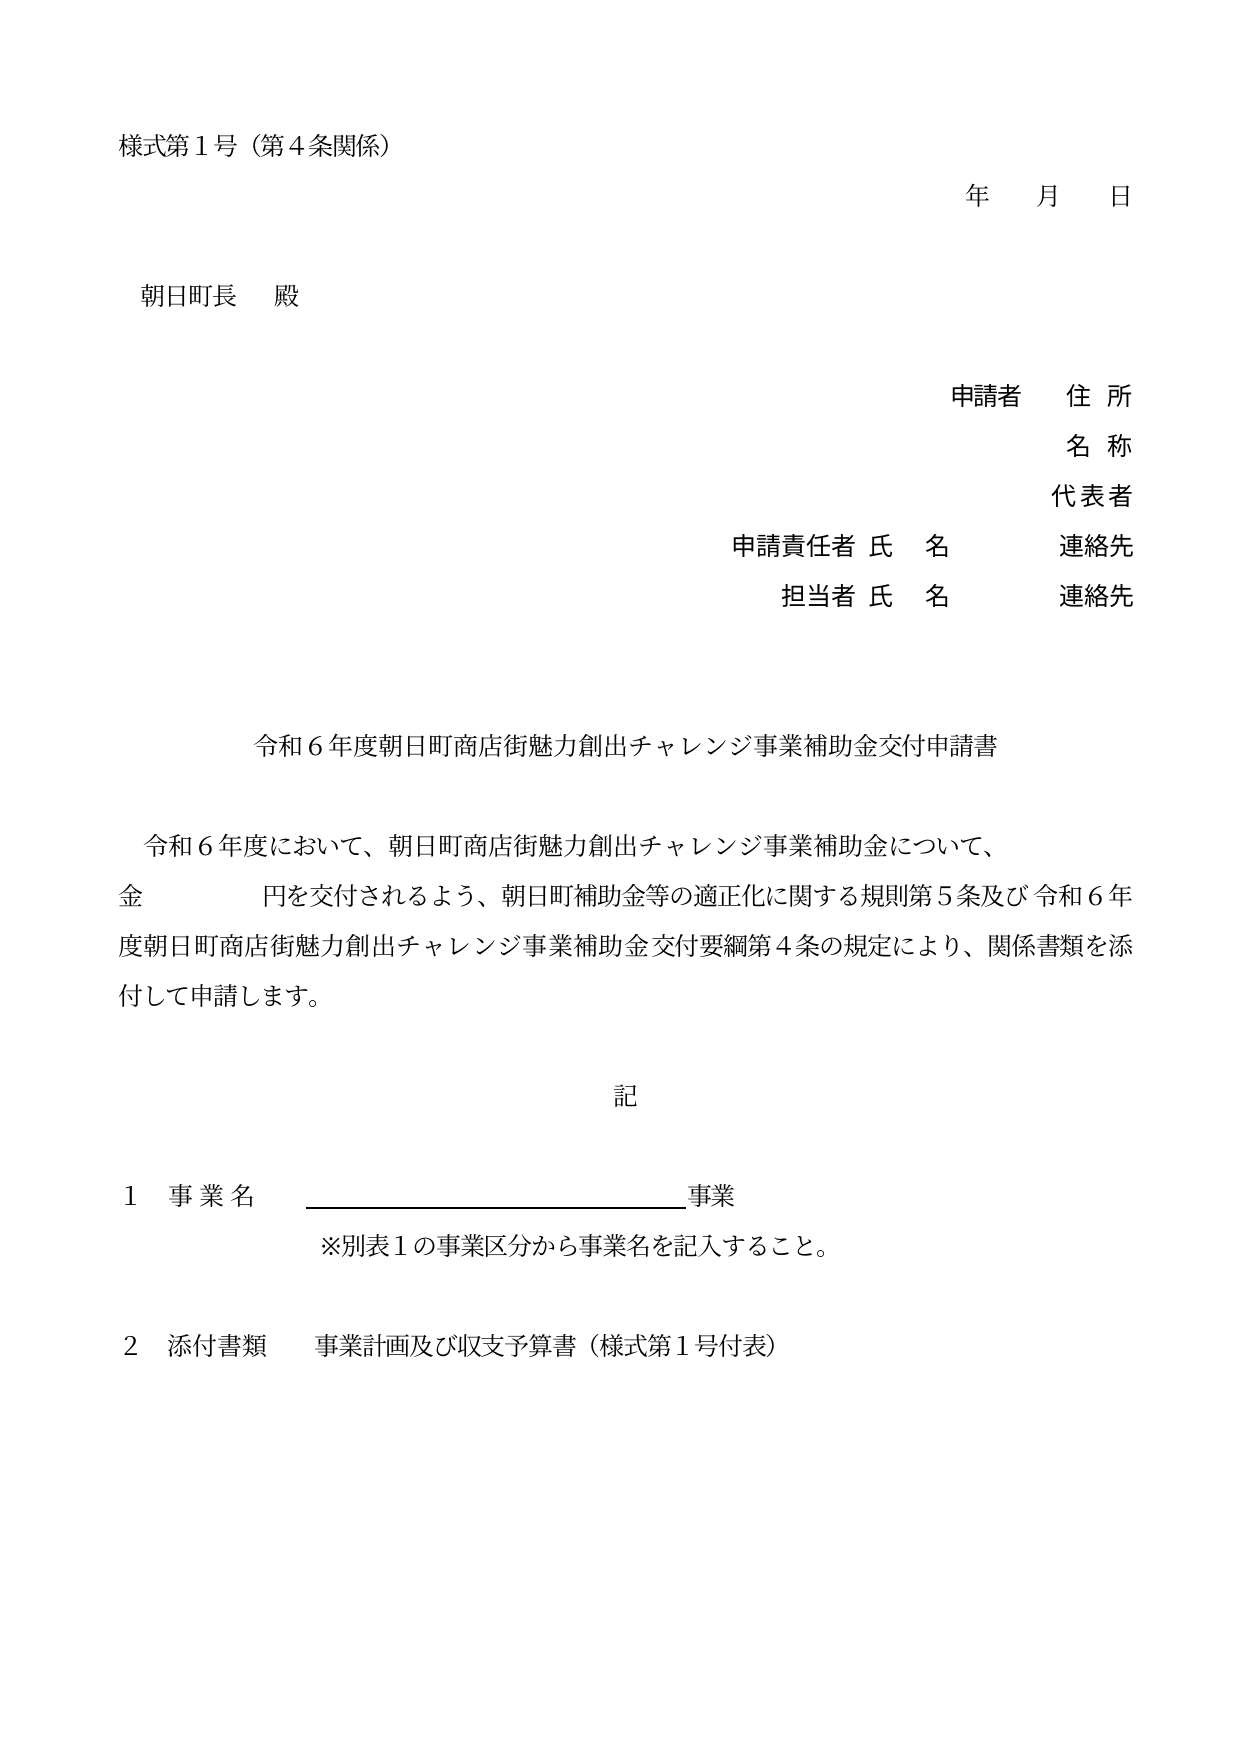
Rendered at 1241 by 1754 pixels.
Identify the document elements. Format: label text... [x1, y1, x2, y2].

text 令和６年度朝日町商店街魅力創出チャレンジ事業補助金交付申請書 [118, 720, 1134, 770]
text ※別表１の事業区分から事業名を記入すること。 [118, 1220, 1134, 1270]
subtitle 記 [118, 1070, 1134, 1120]
text ２ 添付書類 事業計画及び収支予算書（様式第１号付表） [118, 1320, 1134, 1370]
text 担当者 氏 名 連絡先 [118, 570, 1134, 620]
text 朝日町長 殿 [118, 270, 1134, 320]
text 年 月 日 [118, 170, 1134, 220]
text １ 事業名 事業 [118, 1170, 1134, 1220]
text 様式第１号（第４条関係） [118, 120, 1134, 170]
text 申請責任者 氏 名 連絡先 [118, 520, 1134, 570]
text 名 称 [118, 420, 1134, 470]
text 令和６年度において、朝日町商店街魅力創出チャレンジ事業補助金について、 [118, 820, 1134, 870]
text 代 表 者 [118, 470, 1134, 520]
text 申請者 住 所 [118, 370, 1134, 420]
text 金 円を交付されるよう、朝日町補助金等の適正化に関する規則第５条及び令和６年度朝日町商店街魅力創出チャレンジ事業補助金交付要綱第４条の規定により、関係書類を添付して申請します。 [118, 870, 1134, 1020]
